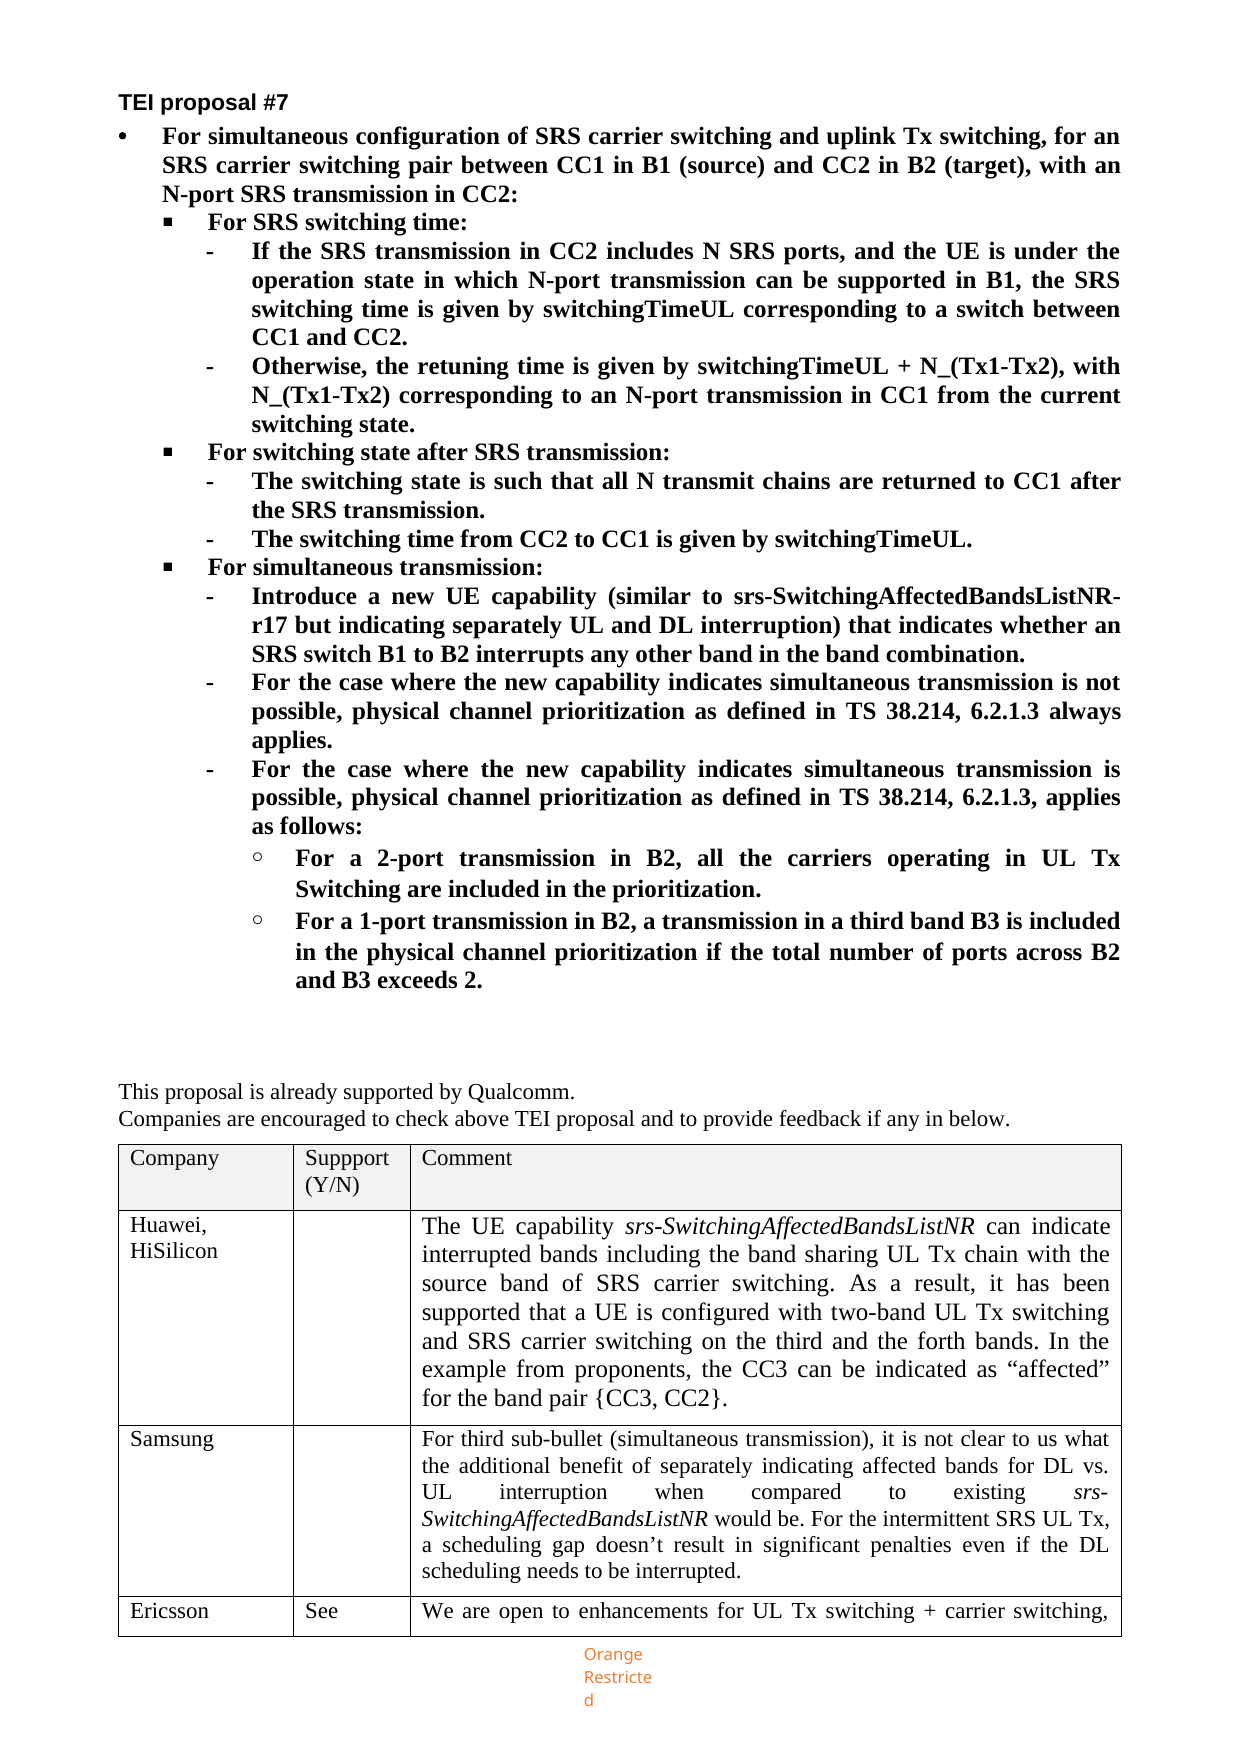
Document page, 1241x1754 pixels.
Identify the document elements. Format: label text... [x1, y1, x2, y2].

list For switching state after SRS transmission: [162, 437, 1122, 466]
text This proposal is already supported by Qualcomm. [118, 1078, 1122, 1104]
table_cell The UE capability srs-SwitchingAffectedBandsListNR can indicate interrupted bands including the band sharing UL Tx chain with the source band of SRS carrier switching. As a result, it has been supported that a UE is configured with two-band UL Tx switching and SRS carrier switching on the third and the forth bands. In the example from proponents, the CC3 can be indicated as “affected” for the band pair {CC3, CC2}. [411, 1211, 1121, 1424]
table_cell For third sub-bullet (simultaneous transmission), it is not clear to us what the additional benefit of separately indicating affected bands for DL vs. UL interruption when compared to existing srs-SwitchingAffectedBandsListNR would be. For the intermittent SRS UL Tx, a scheduling gap doesn’t result in significant penalties even if the DL scheduling needs to be interrupted. [411, 1426, 1121, 1596]
table_header Comment [411, 1145, 1121, 1210]
subtitle TEI proposal #7 [118, 89, 1122, 115]
list For the case where the new capability indicates simultaneous transmission is possible, physical channel prioritization as defined in TS 38.214, 6.2.1.3, applies as follows: [206, 754, 1122, 840]
table_cell [294, 1426, 410, 1596]
list The switching state is such that all N transmit chains are returned to CC1 after the SRS transmission. [206, 466, 1122, 524]
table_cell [411, 1597, 1121, 1636]
list Otherwise, the retuning time is given by switchingTimeUL + N_(Tx1-Tx2), with N_(Tx1-Tx2) corresponding to an N-port transmission in CC1 from the current switching state. [206, 351, 1122, 437]
list For simultaneous configuration of SRS carrier switching and uplink Tx switching, for an SRS carrier switching pair between CC1 in B1 (source) and CC2 in B2 (target), with an N-port SRS transmission in CC2: [118, 121, 1122, 207]
list For SRS switching time: [162, 207, 1122, 236]
list For a 2-port transmission in B2, all the carriers operating in UL Tx Switching are included in the prioritization. [249, 840, 1122, 903]
table_cell See comments [294, 1597, 410, 1636]
list The switching time from CC2 to CC1 is given by switchingTimeUL. [206, 524, 1122, 552]
table_header Suppport (Y/N) [294, 1145, 410, 1210]
table_header Company [119, 1145, 293, 1210]
list Introduce a new UE capability (similar to srs-SwitchingAffectedBandsListNR-r17 but indicating separately UL and DL interruption) that indicates whether an SRS switch B1 to B2 interrupts any other band in the band combination. [206, 581, 1122, 667]
table_cell Ericsson [119, 1597, 293, 1636]
table_cell Samsung [119, 1426, 293, 1596]
table_cell Huawei, HiSilicon [119, 1211, 293, 1424]
table_cell [294, 1211, 410, 1424]
list For a 1-port transmission in B2, a transmission in a third band B3 is included in the physical channel prioritization if the total number of ports across B2 and B3 exceeds 2. [249, 903, 1122, 994]
list If the SRS transmission in CC2 includes N SRS ports, and the UE is under the operation state in which N-port transmission can be supported in B1, the SRS switching time is given by switchingTimeUL corresponding to a switch between CC1 and CC2. [206, 236, 1122, 351]
list For the case where the new capability indicates simultaneous transmission is not possible, physical channel prioritization as defined in TS 38.214, 6.2.1.3 always applies. [206, 667, 1122, 754]
text Companies are encouraged to check above TEI proposal and to provide feedback if any in below. [118, 1104, 1122, 1131]
list For simultaneous transmission: [162, 552, 1122, 581]
